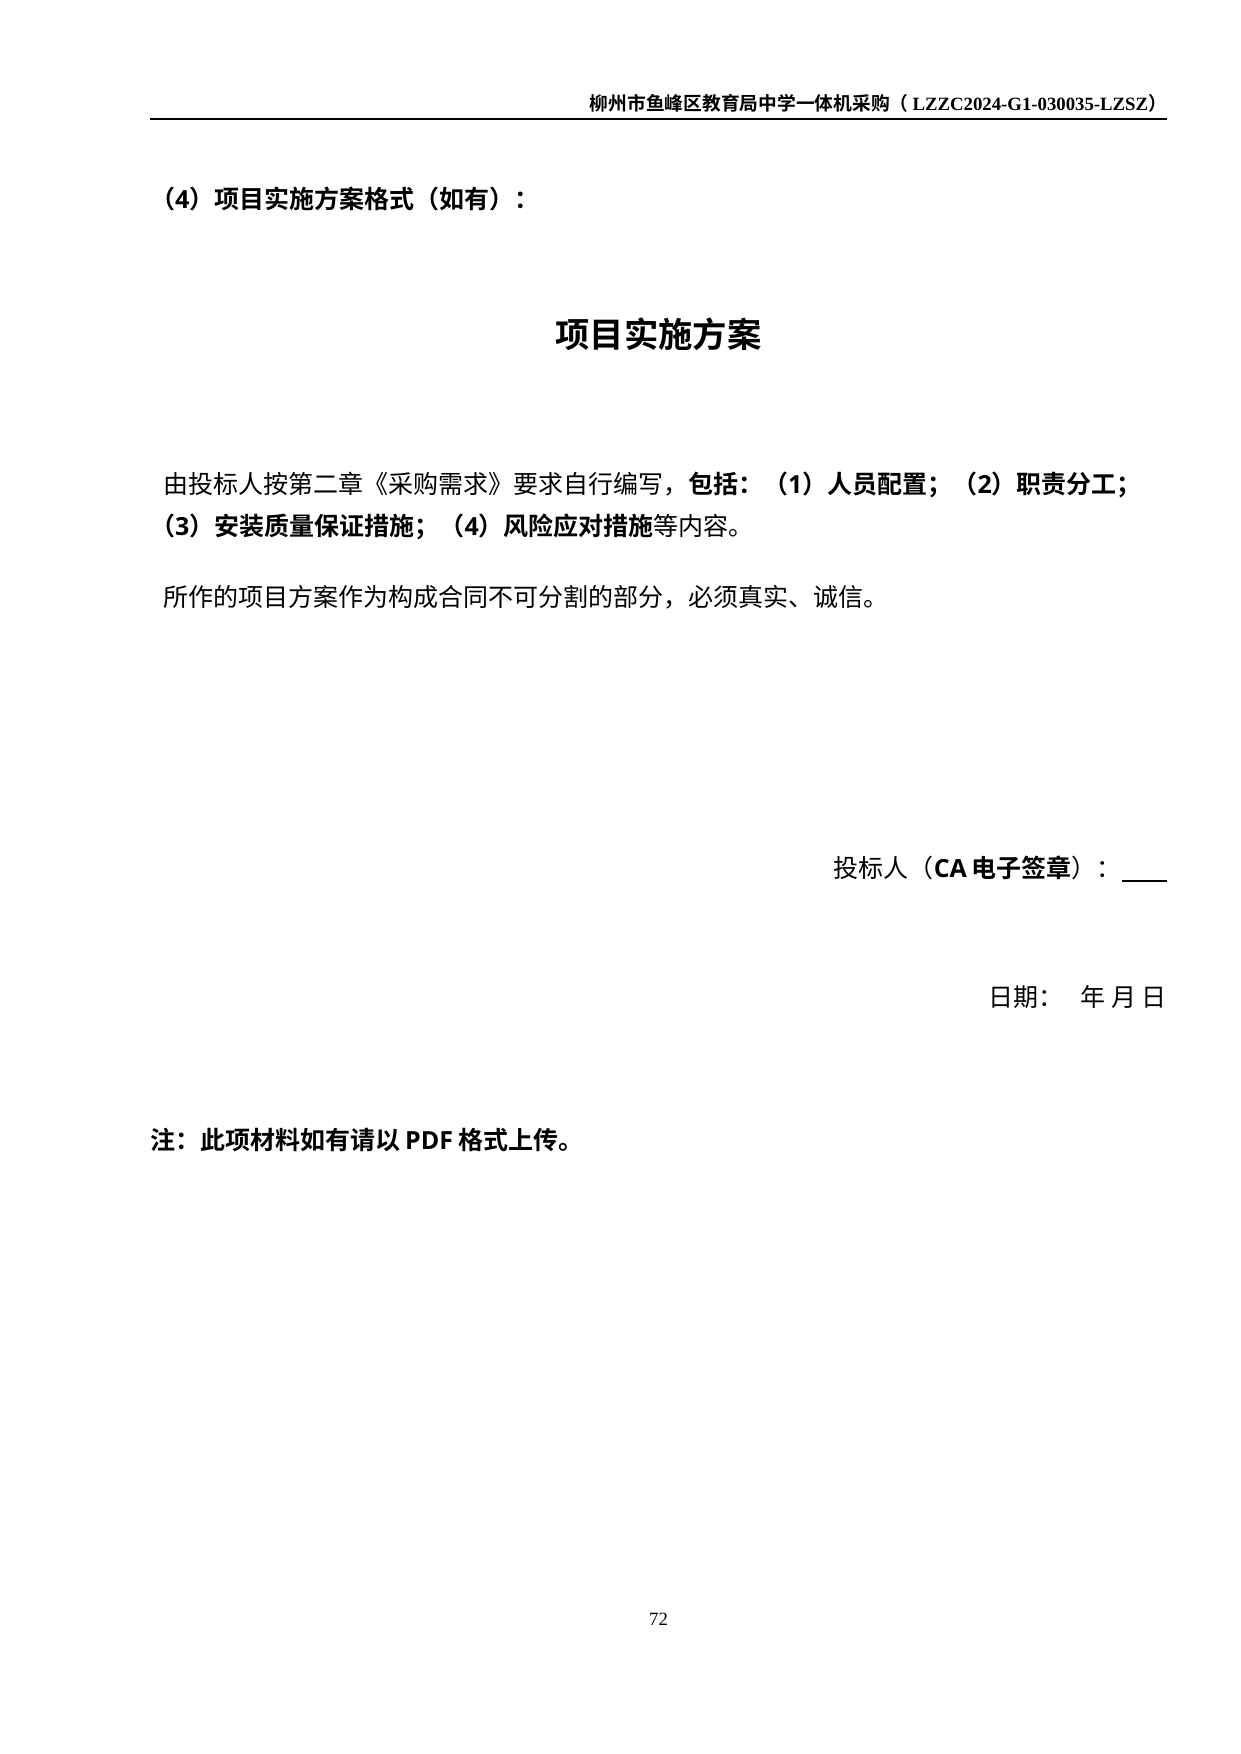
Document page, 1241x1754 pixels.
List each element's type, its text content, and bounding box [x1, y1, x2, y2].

text 项目实施方案 [150, 308, 1167, 358]
text 投标人（CA电子签章）： [150, 849, 1167, 885]
text 注：此项材料如有请以PDF格式上传。 [150, 1114, 1167, 1157]
text 日期： 年 月 日 [150, 978, 1167, 1014]
text （4）项目实施方案格式（如有）： [150, 179, 1167, 215]
text 由投标人按第二章《采购需求》要求自行编写，包括：（1）人员配置；（2）职责分工；（3）安装质量保证措施；（4）风险应对措施等内容。 [150, 458, 1167, 542]
text 所作的项目方案作为构成合同不可分割的部分，必须真实、诚信。 [150, 572, 1167, 614]
